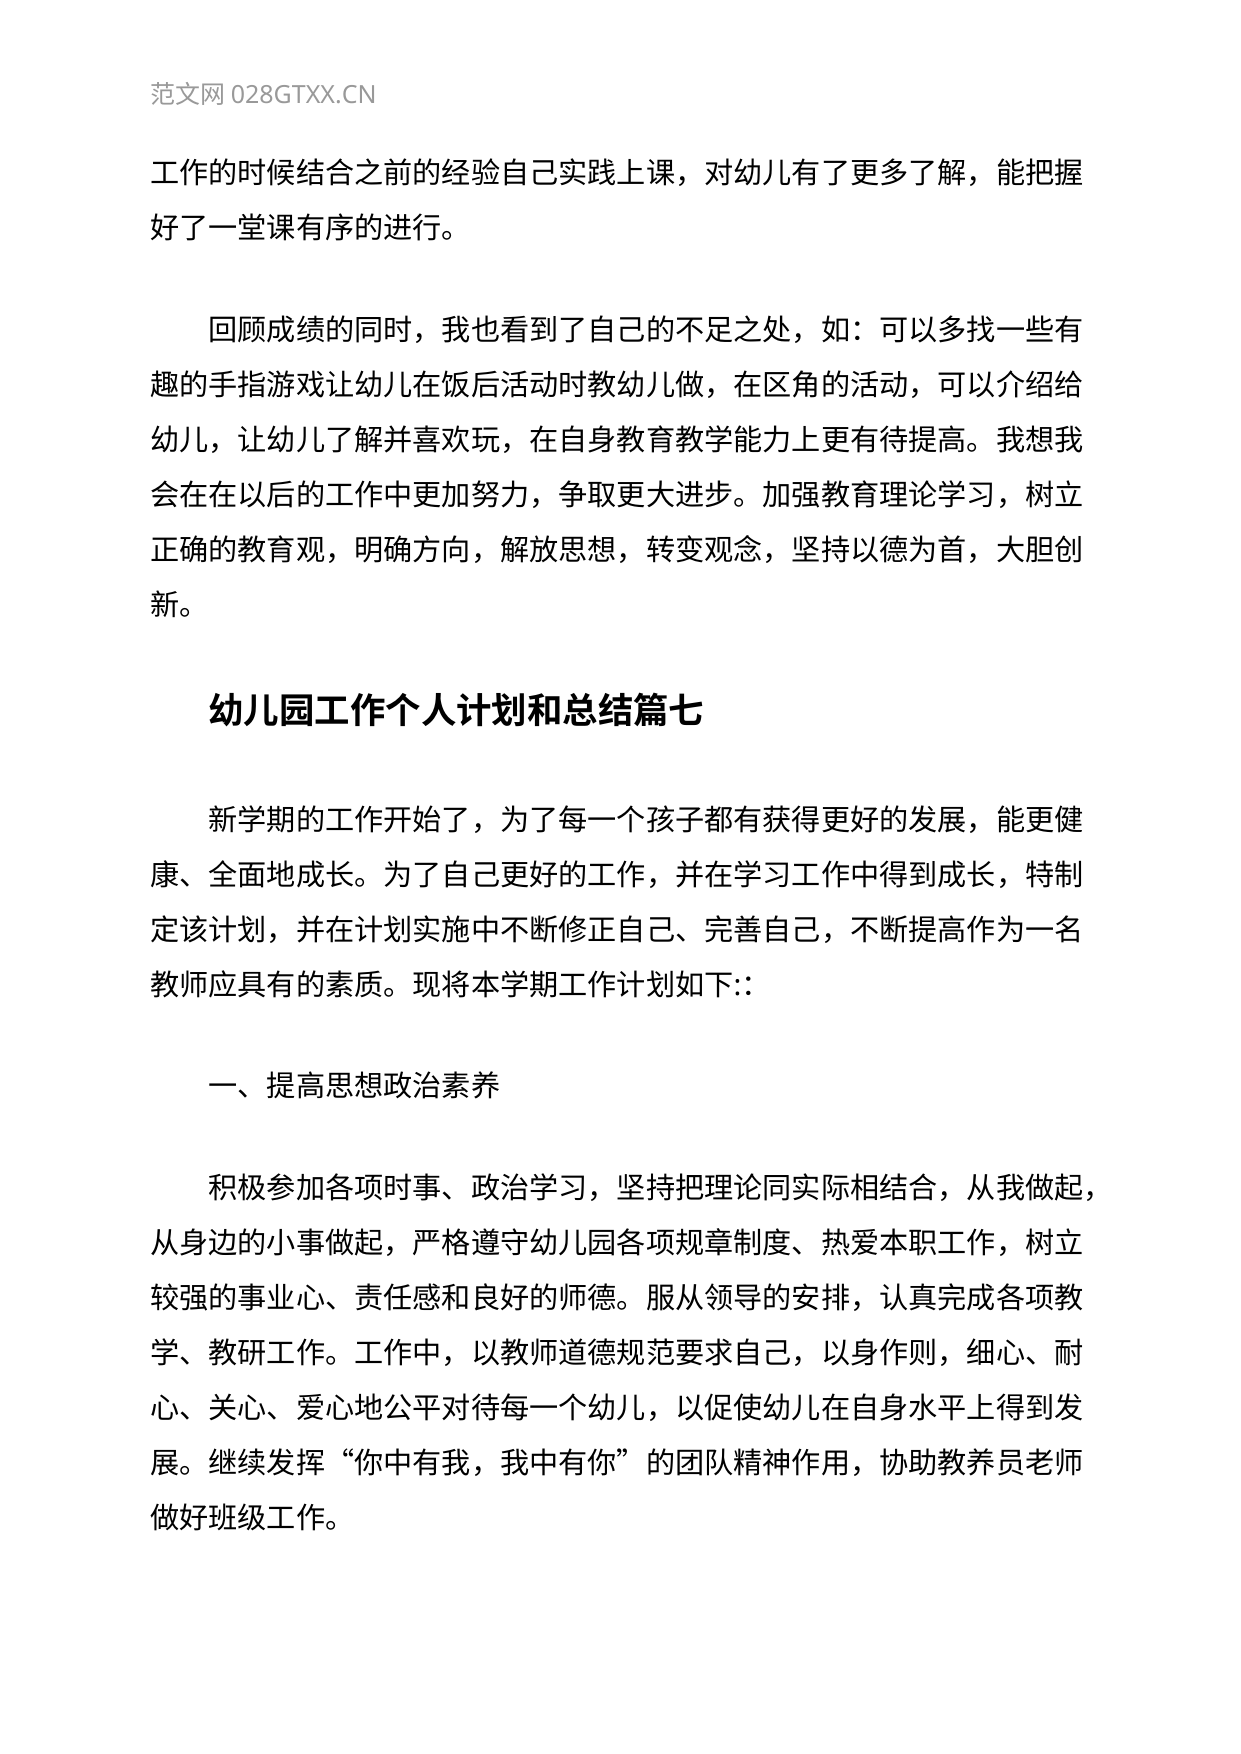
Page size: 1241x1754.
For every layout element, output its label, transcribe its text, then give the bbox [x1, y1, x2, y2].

text 幼儿园工作个人计划和总结篇七 [150, 683, 1090, 734]
text 积极参加各项时事、政治学习，坚持把理论同实际相结合，从我做起，从身边的小事做起，严格遵守幼儿园各项规章制度、热爱本职工作，树立较强的事业心、责任感和良好的师德。服从领导的安排，认真完成各项教学、教研工作。工作中，以教师道德规范要求自己，以身作则，细心、耐心、关心、爱心地公平对待每一个幼儿，以促使幼儿在自身水平上得到发展。继续发挥“你中有我，我中有你”的团队精神作用，协助教养员老师做好班级工作。 [150, 1165, 1090, 1536]
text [150, 150, 1090, 247]
text 回顾成绩的同时，我也看到了自己的不足之处，如：可以多找一些有趣的手指游戏让幼儿在饭后活动时教幼儿做，在区角的活动，可以介绍给幼儿，让幼儿了解并喜欢玩，在自身教育教学能力上更有待提高。我想我会在在以后的工作中更加努力，争取更大进步。加强教育理论学习，树立正确的教育观，明确方向，解放思想，转变观念，坚持以德为首，大胆创新。 [150, 307, 1090, 623]
text 一、提高思想政治素养 [150, 1063, 1090, 1105]
text 新学期的工作开始了，为了每一个孩子都有获得更好的发展，能更健康、全面地成长。为了自己更好的工作，并在学习工作中得到成长，特制定该计划，并在计划实施中不断修正自己、完善自己，不断提高作为一名教师应具有的素质。现将本学期工作计划如下:： [150, 796, 1090, 1003]
